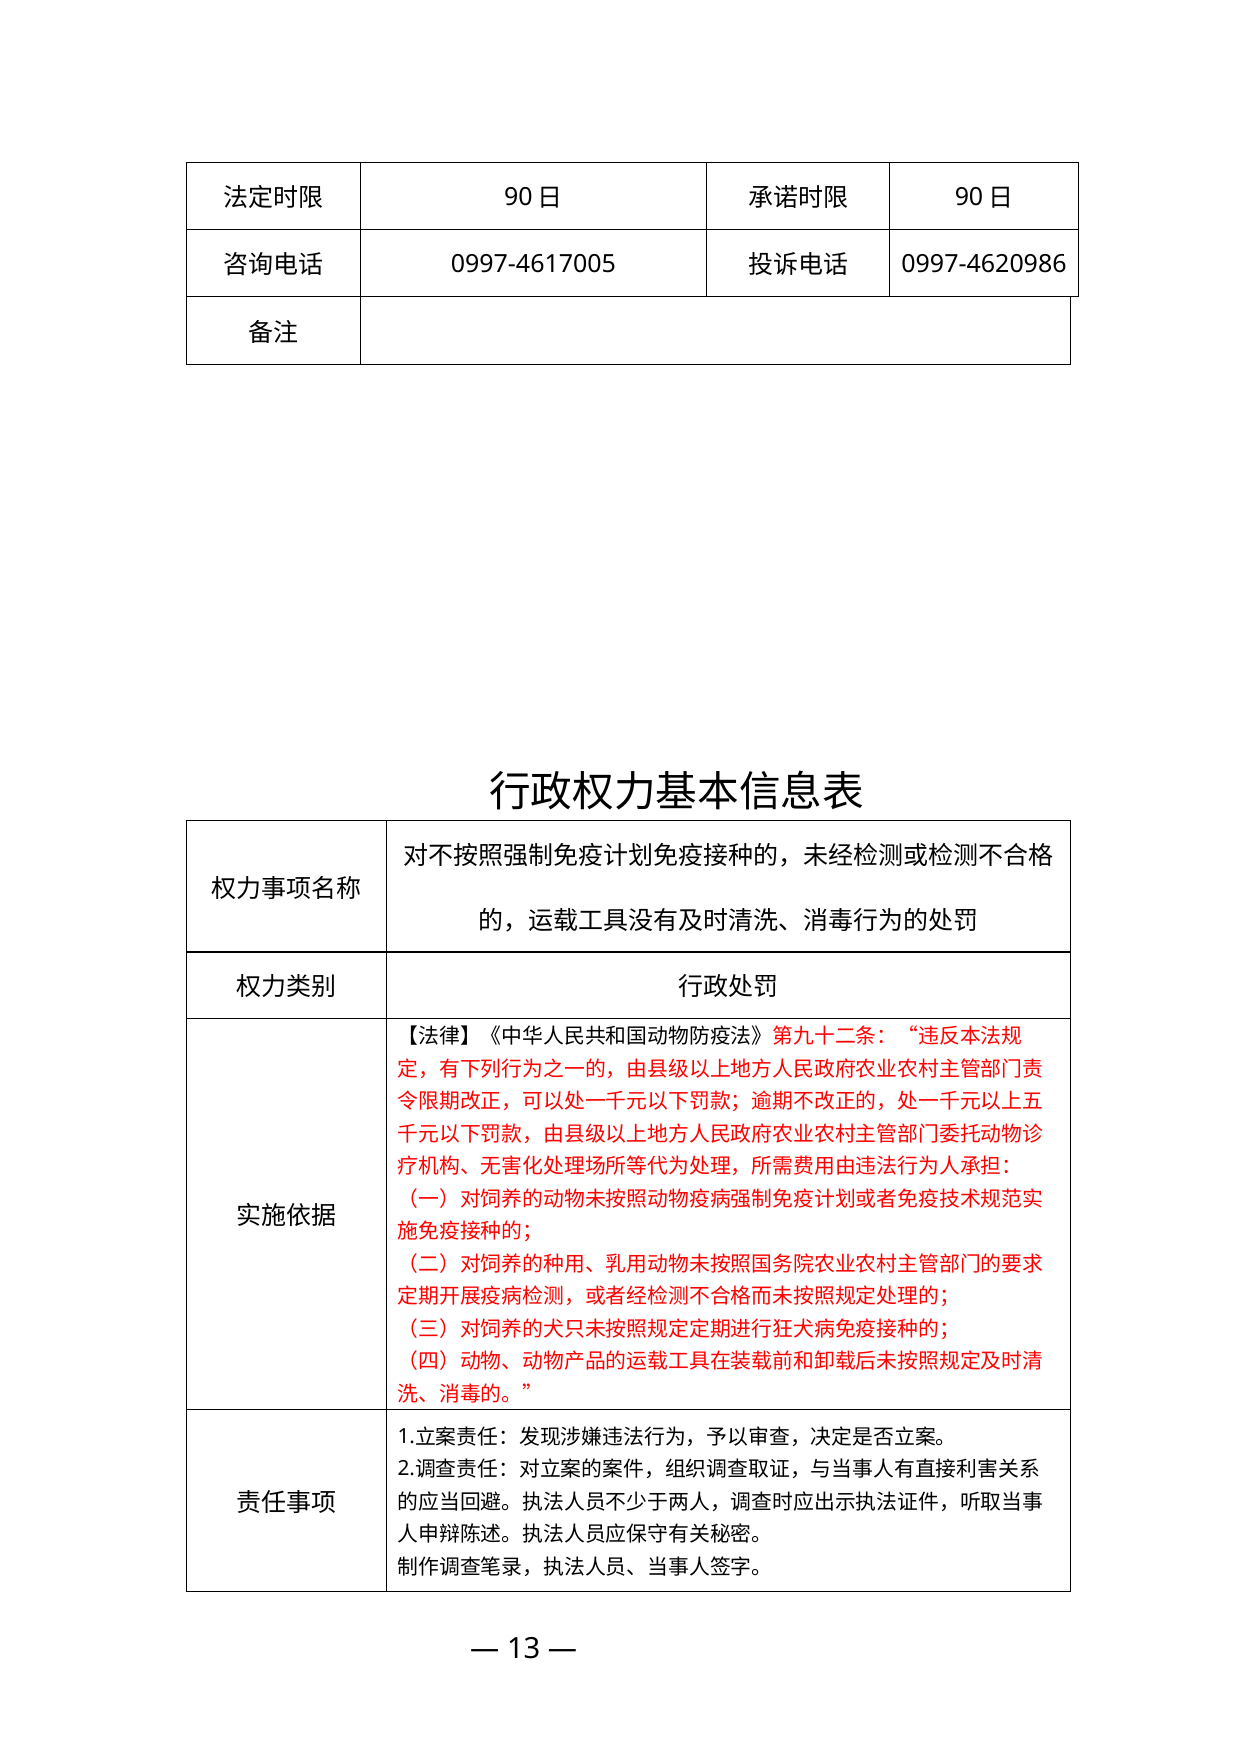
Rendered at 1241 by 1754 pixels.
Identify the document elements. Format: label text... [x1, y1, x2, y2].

table_cell 90日 [890, 163, 1078, 229]
table_cell 权力事项名称 [187, 821, 386, 951]
table_cell 承诺时限 [707, 163, 889, 229]
table_cell 投诉电话 [707, 230, 889, 296]
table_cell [387, 1410, 1070, 1591]
table_cell [361, 297, 1070, 364]
table_cell 权力类别 [187, 953, 386, 1017]
table_cell 90日 [361, 163, 706, 229]
table_cell 行政权力基本信息表 [186, 365, 1070, 820]
table_cell 责任事项 [187, 1410, 386, 1591]
table_cell 对不按照强制免疫计划免疫接种的，未经检测或检测不合格的，运载工具没有及时清洗、消毒行为的处罚 [387, 821, 1070, 951]
table_cell 备注 [187, 297, 360, 364]
table_cell 实施依据 [187, 1019, 386, 1408]
table_cell 法定时限 [187, 163, 360, 229]
table_cell 咨询电话 [187, 230, 360, 296]
table_cell 【法律】《中华人民共和国动物防疫法》第九十二条：“违反本法规定，有下列行为之一的，由县级以上地方人民政府农业农村主管部门责令限期改正，可以处一千元以下罚款；逾期不改正的，处一千元以上五千元以下罚款，由县级以上地方人民政府农业农村主管部门委托动物诊疗机构、无害化处理场所等代为处理，所需费用由违法行为人承担： （一）对饲养的动物未按照动物疫病强制免疫计划或者免疫技术规范实施免疫接种的； （二）对饲养的种用、乳用动物未按照国务院农业农村主管部门的要求定期开展疫病检测，或者经检测不合格而未按照规定处理的； （三）对饲养的犬只未按照规定定期进行狂犬病免疫接种的； （四）动物、动物产品的运载工具在装载前和卸载后未按照规定及时清洗、消毒的。” [387, 1019, 1070, 1408]
table_cell 0997-4620986 [890, 230, 1078, 296]
table_cell 0997-4617005 [361, 230, 706, 296]
table_cell 行政处罚 [387, 953, 1070, 1017]
